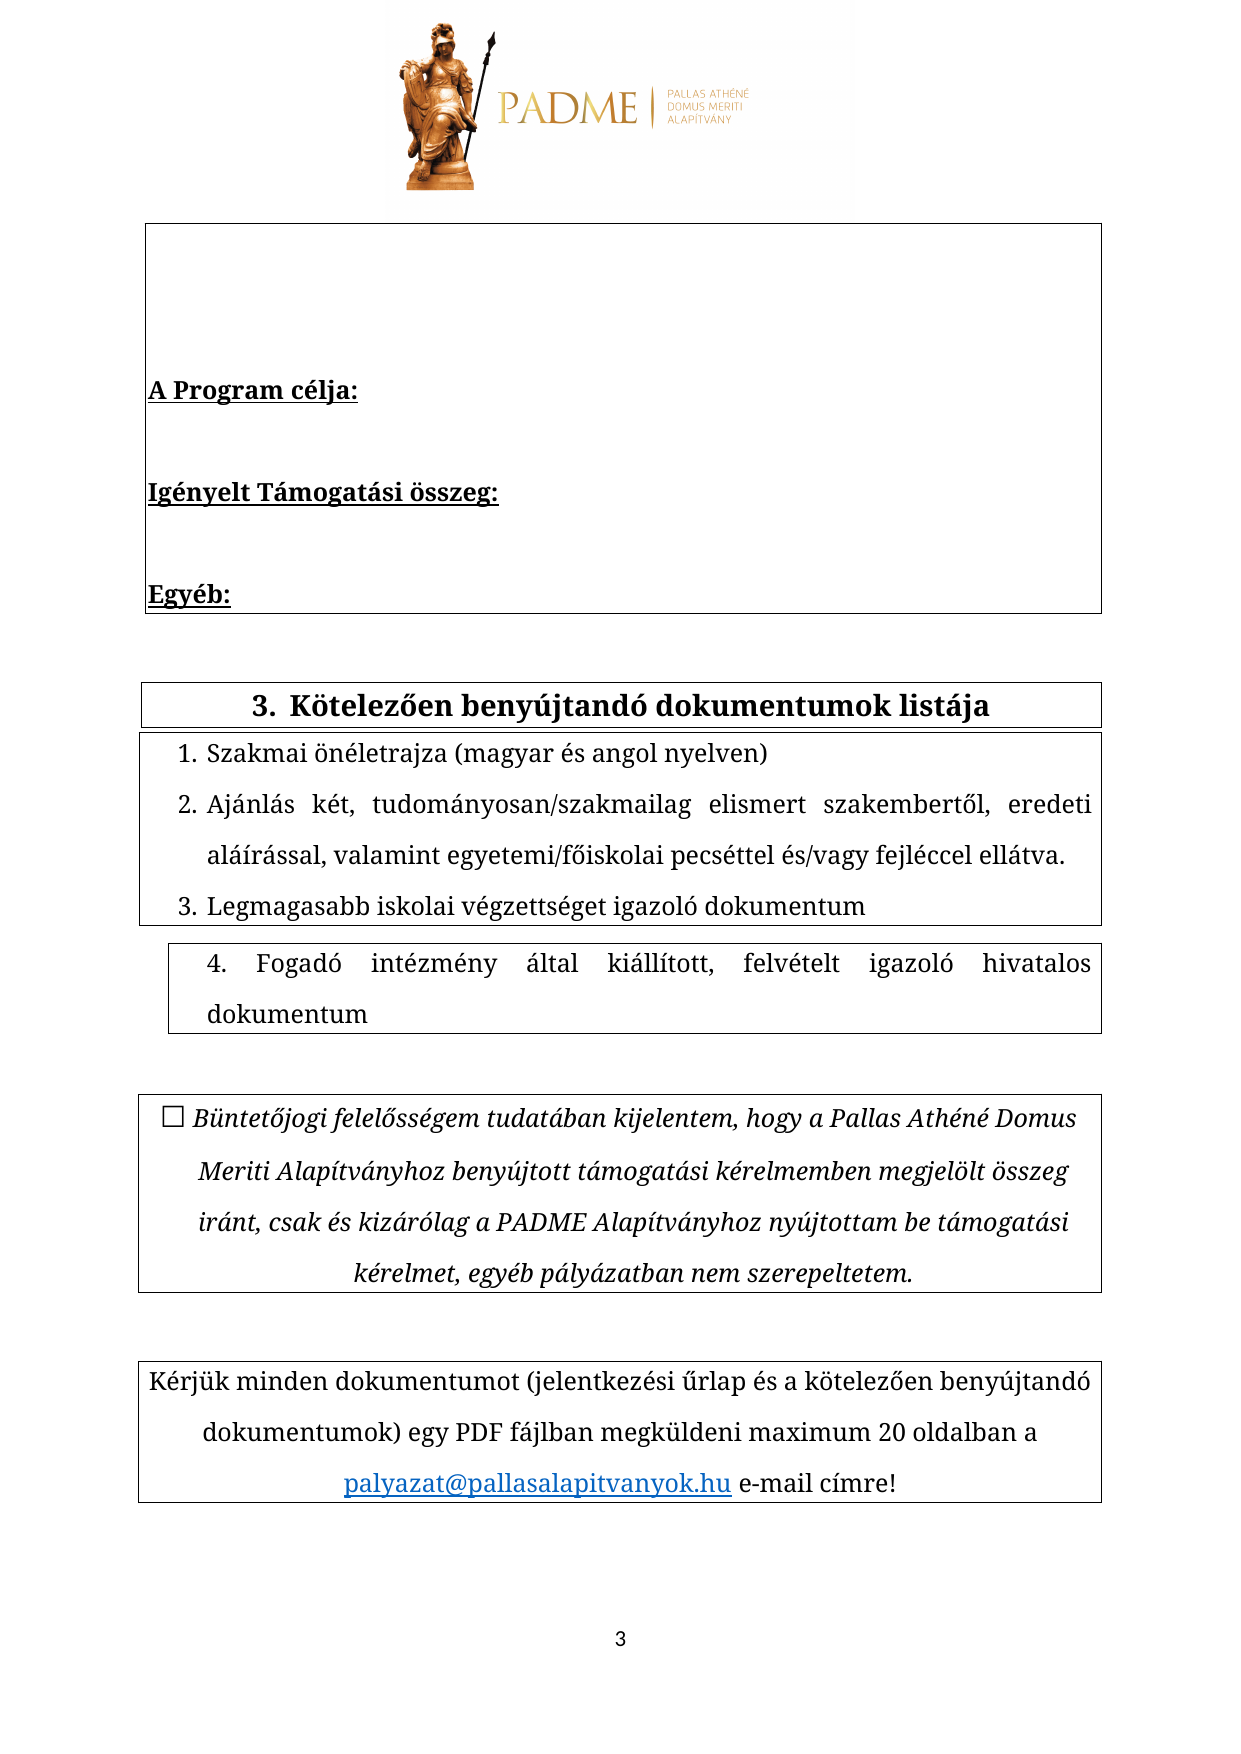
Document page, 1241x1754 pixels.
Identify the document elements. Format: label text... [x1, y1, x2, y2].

text Büntetőjogi felelősségem tudatában kijelentem, hogy a Pallas Athéné Domus Meriti Alapítványhoz benyújtott támogatási kérelmemben megjelölt összeg iránt, csak és kizárólag a PADME Alapítványhoz nyújtottam be támogatási kérelmet, egyéb pályázatban nem szerepeltetem. [139, 1095, 1101, 1292]
text Kérjük minden dokumentumot (jelentkezési űrlap és a kötelezően benyújtandó dokumentumok) egy PDF fájlban megküldeni maximum 20 oldalban a palyazat@pallasalapitvanyok.hu e-mail címre! [139, 1362, 1101, 1502]
text Egyéb: [146, 574, 1101, 613]
text 4. Fogadó intézmény által kiállított, felvételt igazoló hivatalos dokumentum [169, 944, 1101, 1033]
list Szakmai önéletrajza (magyar és angol nyelven) [140, 733, 1101, 769]
list Kötelezően benyújtandó dokumentumok listája [142, 683, 1101, 727]
list Legmagasabb iskolai végzettséget igazoló dokumentum [140, 885, 1101, 925]
picture [385, 0, 855, 223]
list Ajánlás két, tudományosan/szakmailag elismert szakembertől, eredeti aláírással, valamint egyetemi/főiskolai pecséttel és/vagy fejléccel ellátva. [140, 783, 1101, 872]
text A Program célja: [146, 370, 1101, 407]
text Igényelt Támogatási összeg: [146, 472, 1101, 509]
